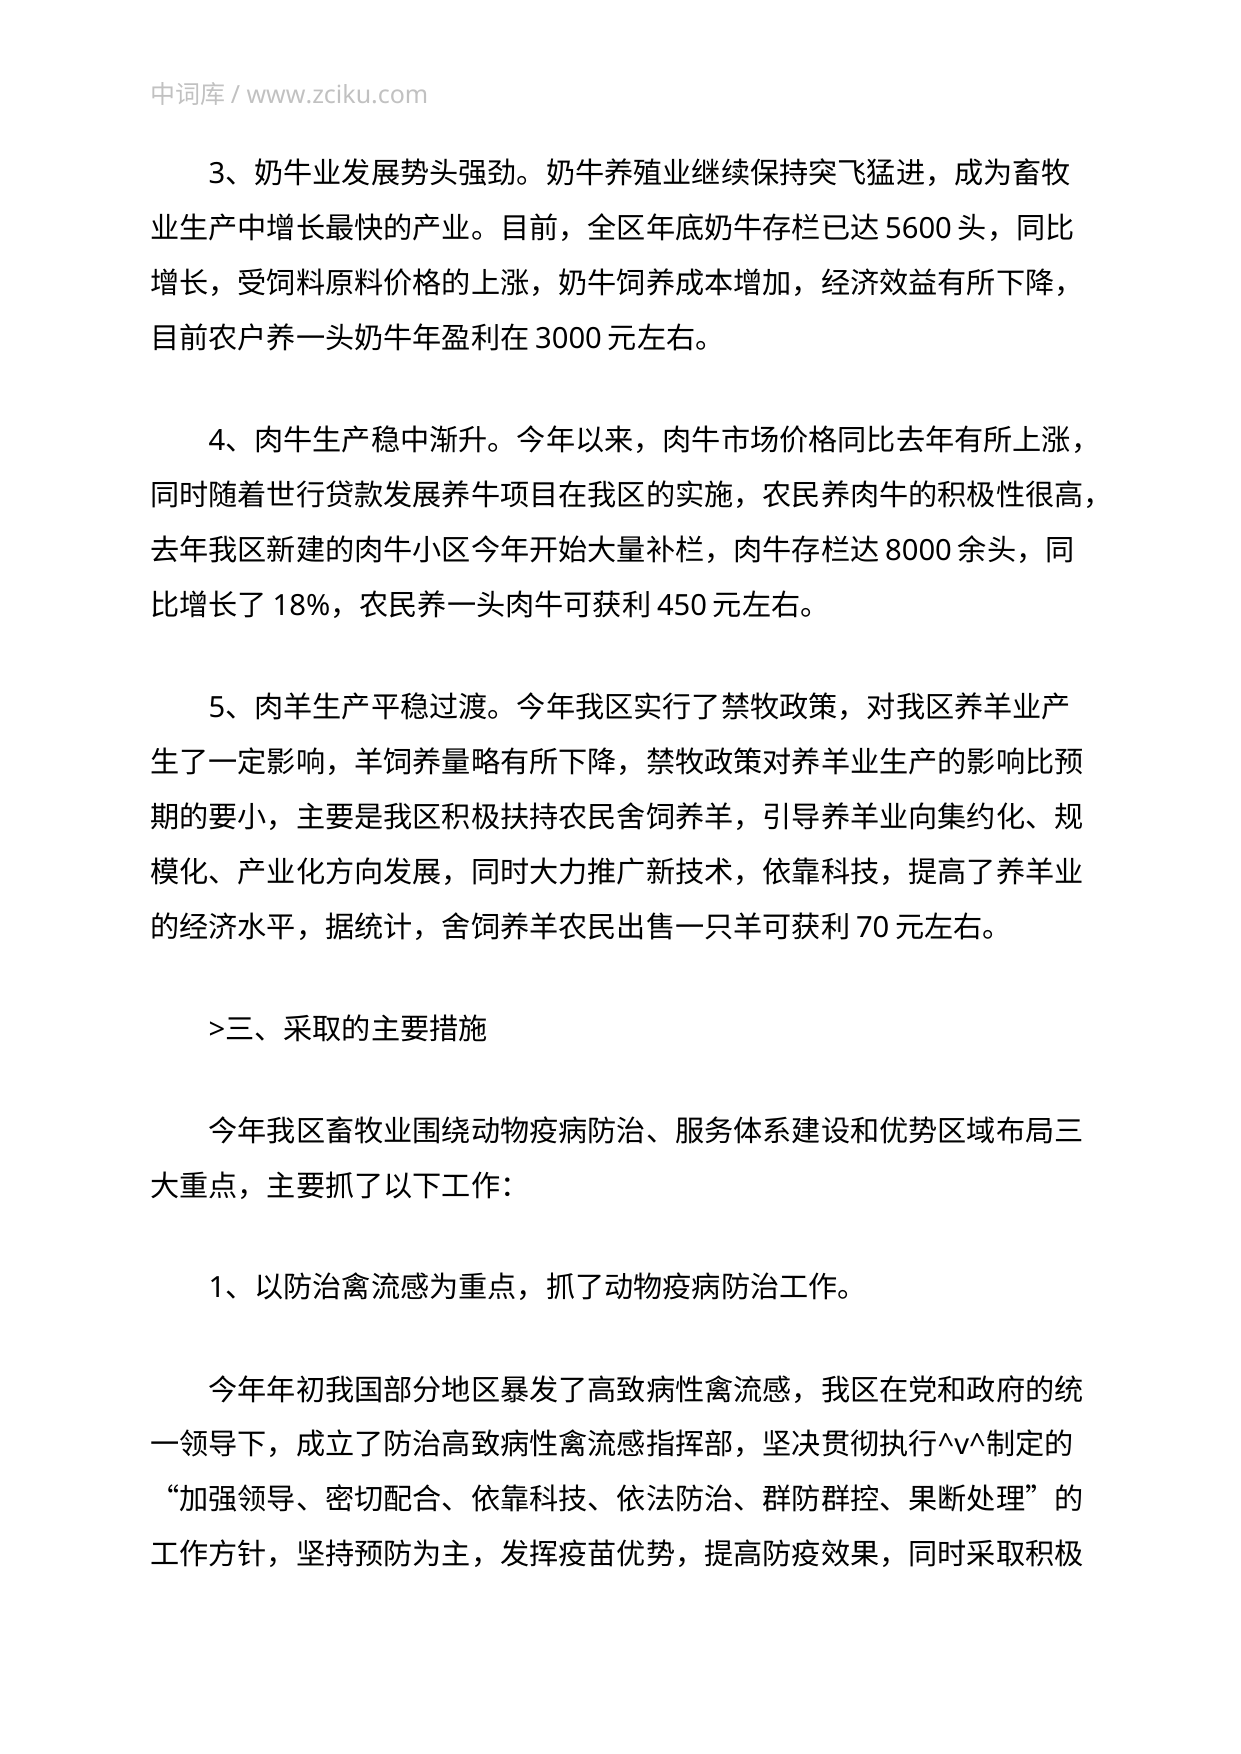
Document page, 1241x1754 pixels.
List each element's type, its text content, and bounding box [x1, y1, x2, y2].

text 5、肉羊生产平稳过渡。今年我区实行了禁牧政策，对我区养羊业产生了一定影响，羊饲养量略有所下降，禁牧政策对养羊业生产的影响比预期的要小，主要是我区积极扶持农民舍饲养羊，引导养羊业向集约化、规模化、产业化方向发展，同时大力推广新技术，依靠科技，提高了养羊业的经济水平，据统计，舍饲养羊农民出售一只羊可获利70元左右。 [150, 684, 1090, 946]
text 今年我区畜牧业围绕动物疫病防治、服务体系建设和优势区域布局三大重点，主要抓了以下工作： [150, 1107, 1090, 1204]
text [150, 1366, 1090, 1573]
text 3、奶牛业发展势头强劲。奶牛养殖业继续保持突飞猛进，成为畜牧业生产中增长最快的产业。目前，全区年底奶牛存栏已达5600头，同比增长，受饲料原料价格的上涨，奶牛饲养成本增加，经济效益有所下降，目前农户养一头奶牛年盈利在3000元左右。 [150, 150, 1090, 357]
text 1、以防治禽流感为重点，抓了动物疫病防治工作。 [150, 1264, 1090, 1306]
text >三、采取的主要措施 [150, 1005, 1090, 1048]
text 4、肉牛生产稳中渐升。今年以来，肉牛市场价格同比去年有所上涨，同时随着世行贷款发展养牛项目在我区的实施，农民养肉牛的积极性很高，去年我区新建的肉牛小区今年开始大量补栏，肉牛存栏达8000余头，同比增长了18%，农民养一头肉牛可获利450元左右。 [150, 417, 1090, 624]
